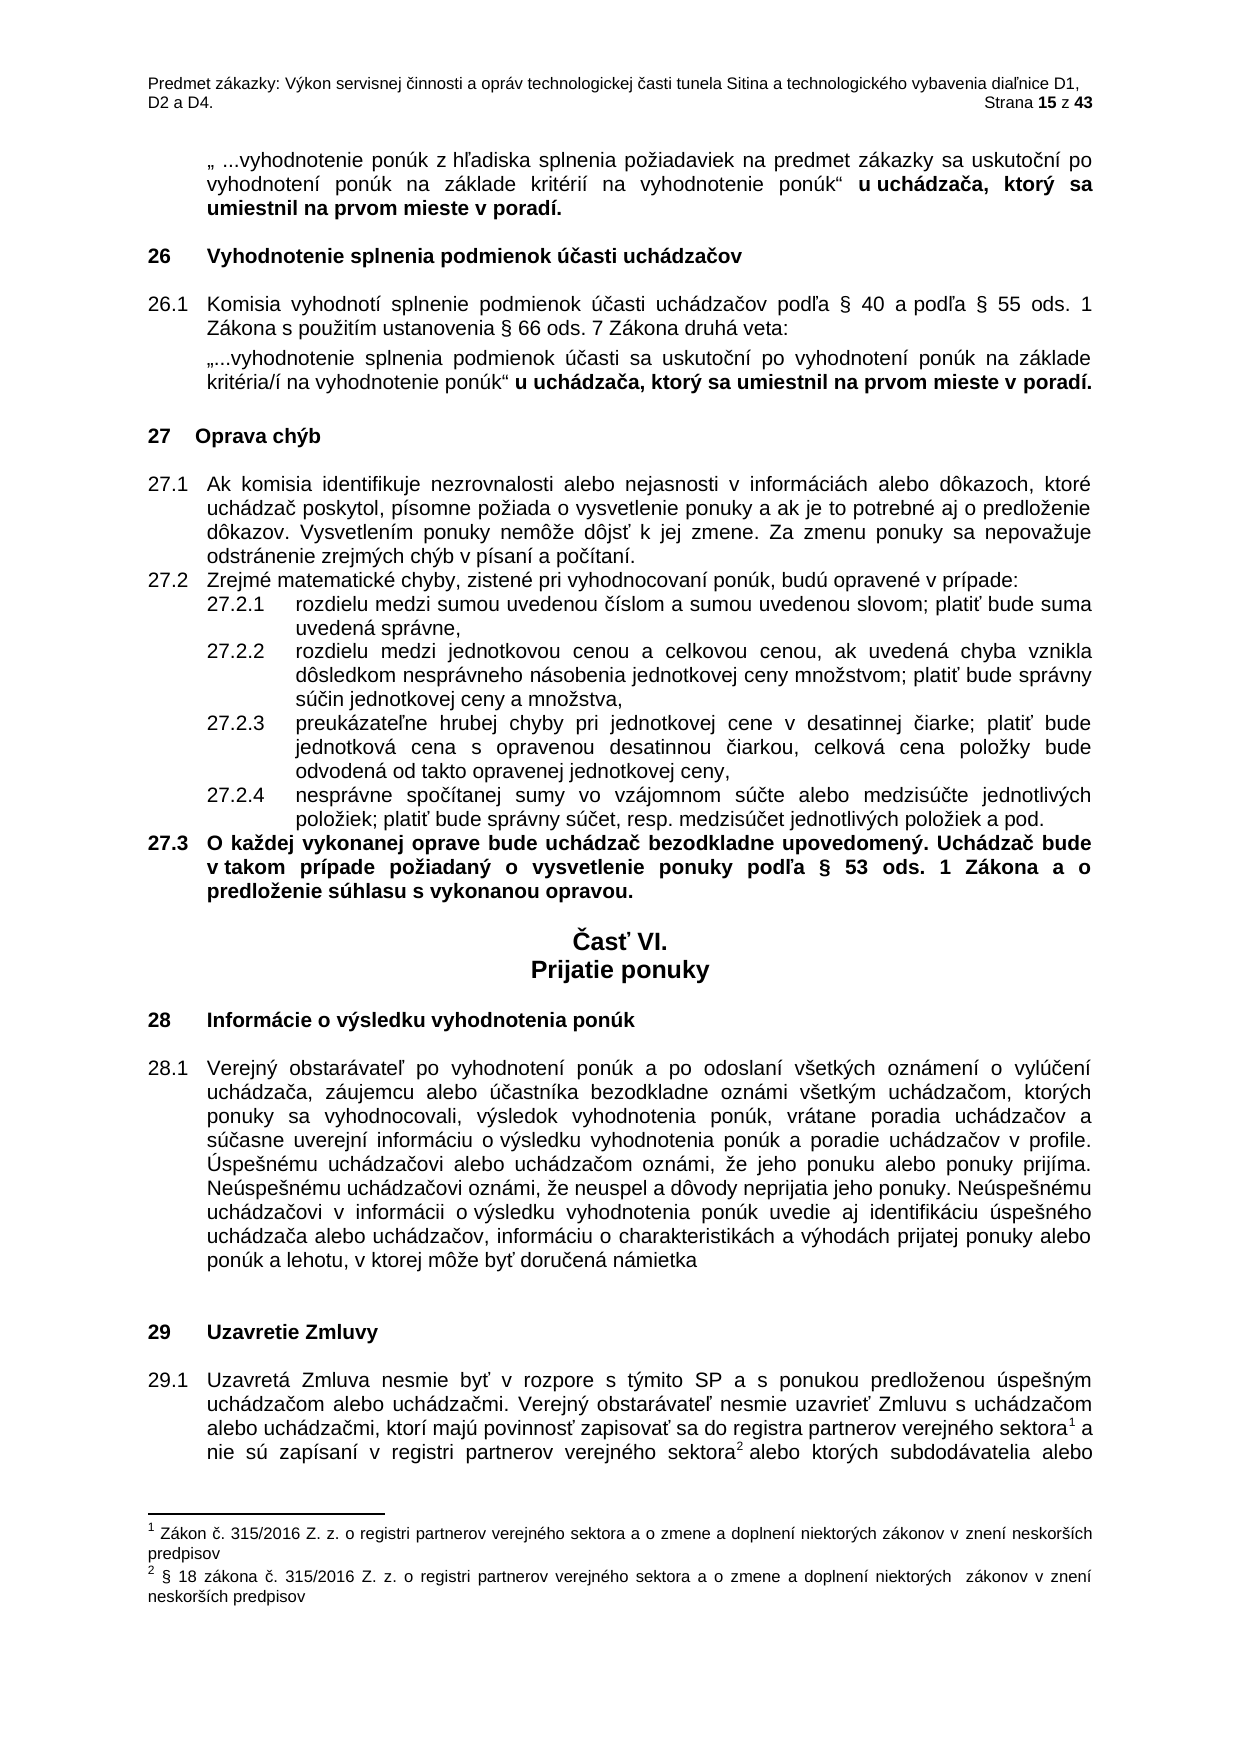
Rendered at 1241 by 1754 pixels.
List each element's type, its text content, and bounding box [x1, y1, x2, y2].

list rozdielu medzi jednotkovou cenou a celkovou cenou, ak uvedená chyba vznikla dôsledkom nesprávneho násobenia jednotkovej ceny množstvom; platiť bude správny súčin jednotkovej ceny a množstva, [207, 639, 1093, 711]
list rozdielu medzi sumou uvedenou číslom a sumou uvedenou slovom; platiť bude suma uvedená správne, [207, 591, 1093, 639]
list Ak komisia identifikuje nezrovnalosti alebo nejasnosti v informáciách alebo dôkazoch, ktoré uchádzač poskytol, písomne požiada o vysvetlenie ponuky a ak je to potrebné aj o predloženie dôkazov. Vysvetlením ponuky nemôže dôjsť k jej zmene. Za zmenu ponuky sa nepovažuje odstránenie zrejmých chýb v písaní a počítaní. [148, 472, 1093, 567]
list nesprávne spočítanej sumy vo vzájomnom súčte alebo medzisúčte jednotlivých položiek; platiť bude správny súčet, resp. medzisúčet jednotlivých položiek a pod. [207, 783, 1093, 831]
list „ ...vyhodnotenie ponúk z hľadiska splnenia požiadaviek na predmet zákazky sa uskutoční po vyhodnotení ponúk na základe kritérií na vyhodnotenie ponúk“ u uchádzača, ktorý sa umiestnil na prvom mieste v poradí. [207, 148, 1093, 219]
text „...vyhodnotenie splnenia podmienok účasti sa uskutoční po vyhodnotení ponúk na základe kritéria/í na vyhodnotenie ponúk“ u uchádzača, ktorý sa umiestnil na prvom mieste v poradí. [207, 346, 1093, 393]
list preukázateľne hrubej chyby pri jednotkovej cene v desatinnej čiarke; platiť bude jednotková cena s opravenou desatinnou čiarkou, celková cena položky bude odvodená od takto opravenej jednotkovej ceny, [207, 711, 1093, 783]
subtitle Uzavretie Zmluvy [148, 1320, 1093, 1344]
list Zrejmé matematické chyby, zistené pri vyhodnocovaní ponúk, budú opravené v prípade: [148, 567, 1093, 591]
subtitle Prijatie ponuky [148, 956, 1093, 984]
list Komisia vyhodnotí splnenie podmienok účasti uchádzačov podľa § 40 a podľa § 55 ods. 1 Zákona s použitím ustanovenia § 66 ods. 7 Zákona druhá veta: [148, 291, 1093, 339]
subtitle Informácie o výsledku vyhodnotenia ponúk [148, 1008, 1093, 1032]
subtitle Časť VI. [148, 927, 1093, 956]
list O každej vykonanej oprave bude uchádzač bezodkladne upovedomený. Uchádzač bude v takom prípade požiadaný o vysvetlenie ponuky podľa § 53 ods. 1 Zákona a o predloženie súhlasu s vykonanou opravou. [148, 831, 1093, 903]
subtitle Oprava chýb [148, 424, 1093, 448]
subtitle Vyhodnotenie splnenia podmienok účasti uchádzačov [148, 243, 1093, 267]
list Verejný obstarávateľ po vyhodnotení ponúk a po odoslaní všetkých oznámení o vylúčení uchádzača, záujemcu alebo účastníka bezodkladne oznámi všetkým uchádzačom, ktorých ponuky sa vyhodnocovali, výsledok vyhodnotenia ponúk, vrátane poradia uchádzačov a súčasne uverejní informáciu o výsledku vyhodnotenia ponúk a poradie uchádzačov v profile. Úspešnému uchádzačovi alebo uchádzačom oznámi, že jeho ponuku alebo ponuky prijíma. Neúspešnému uchádzačovi oznámi, že neuspel a dôvody neprijatia jeho ponuky. Neúspešnému uchádzačovi v informácii o výsledku vyhodnotenia ponúk uvedie aj identifikáciu úspešného uchádzača alebo uchádzačov, informáciu o charakteristikách a výhodách prijatej ponuky alebo ponúk a lehotu, v ktorej môže byť doručená námietka [148, 1056, 1093, 1272]
